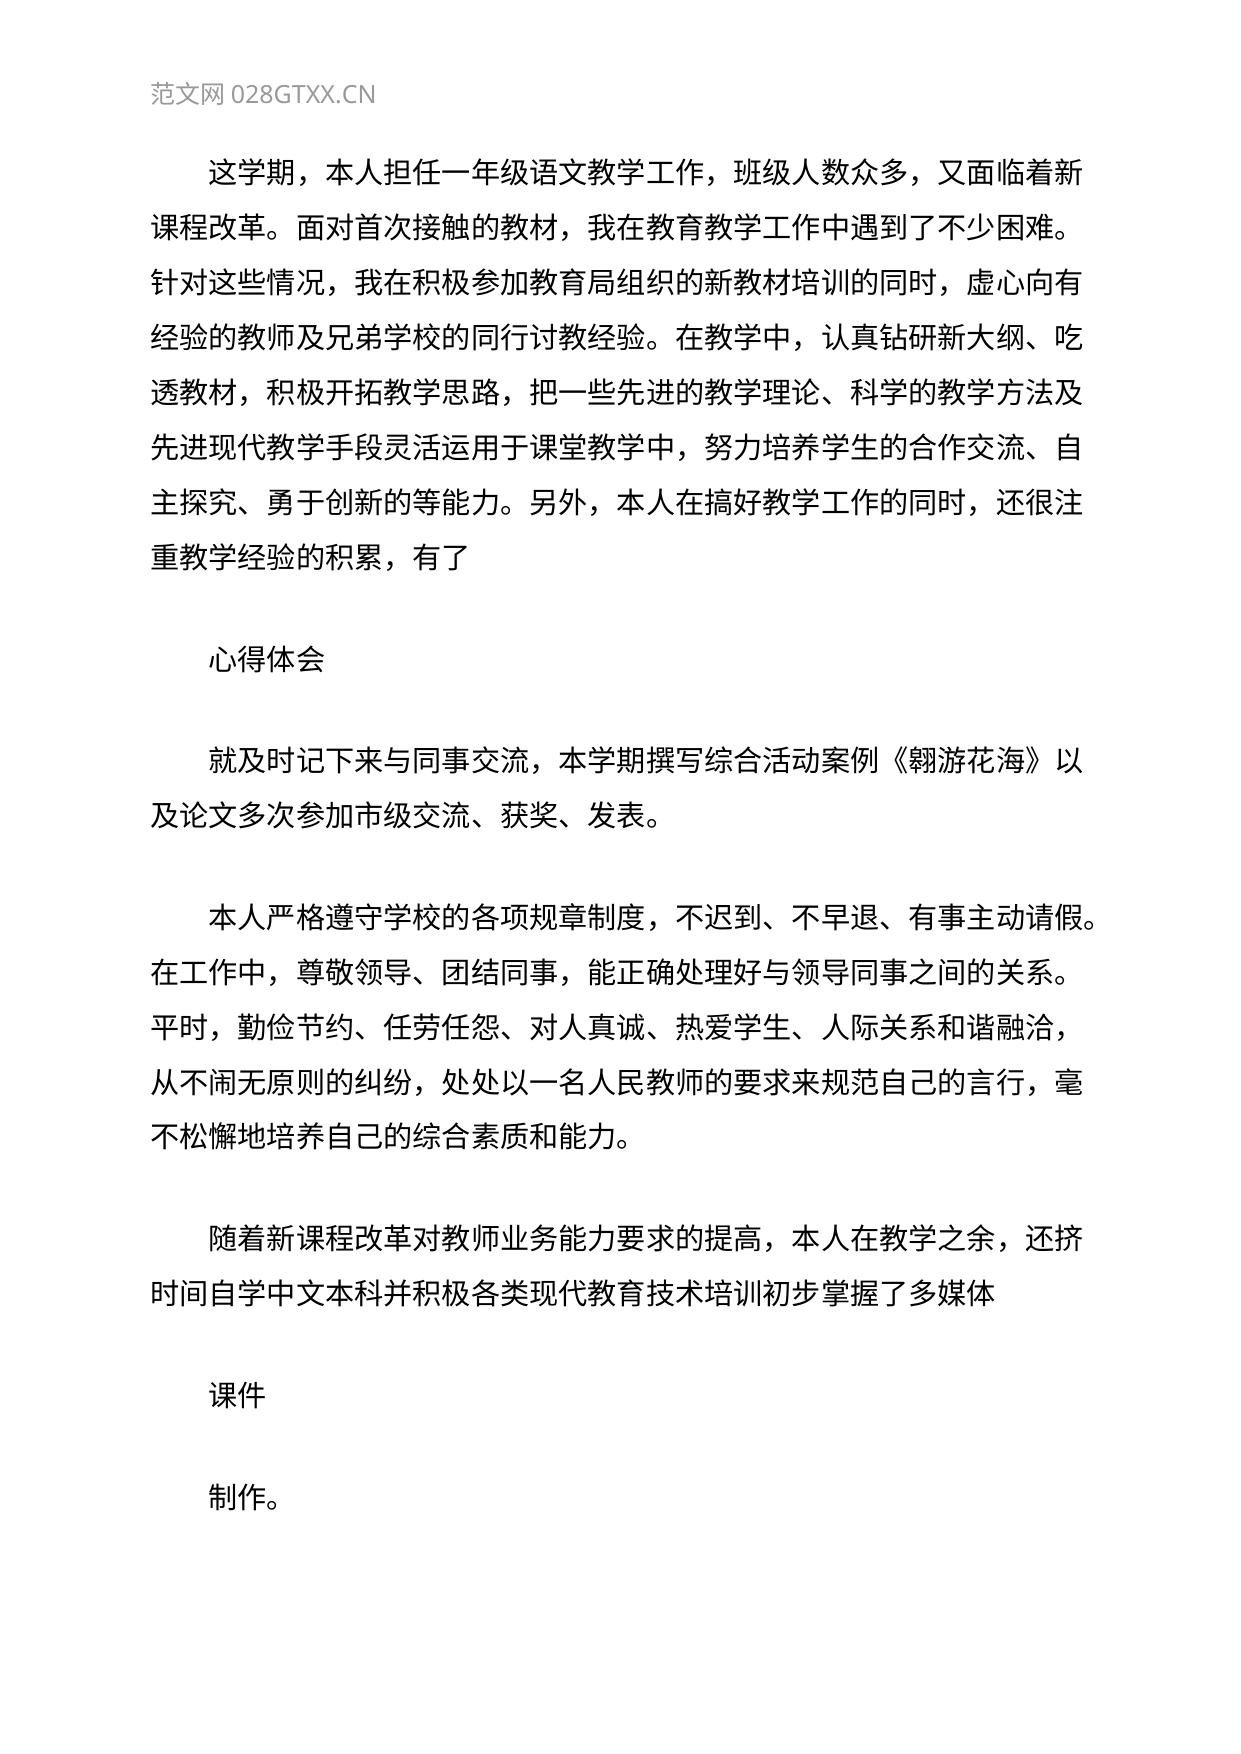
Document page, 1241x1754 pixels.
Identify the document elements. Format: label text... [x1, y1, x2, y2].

text 课件 [150, 1372, 1090, 1415]
text 这学期，本人担任一年级语文教学工作，班级人数众多，又面临着新课程改革。面对首次接触的教材，我在教育教学工作中遇到了不少困难。针对这些情况，我在积极参加教育局组织的新教材培训的同时，虚心向有经验的教师及兄弟学校的同行讨教经验。在教学中，认真钻研新大纲、吃透教材，积极开拓教学思路，把一些先进的教学理论、科学的教学方法及先进现代教学手段灵活运用于课堂教学中，努力培养学生的合作交流、自主探究、勇于创新的等能力。另外，本人在搞好教学工作的同时，还很注重教学经验的积累，有了 [150, 150, 1090, 577]
text 本人严格遵守学校的各项规章制度，不迟到、不早退、有事主动请假。在工作中，尊敬领导、团结同事，能正确处理好与领导同事之间的关系。平时，勤俭节约、任劳任怨、对人真诚、热爱学生、人际关系和谐融洽，从不闹无原则的纠纷，处处以一名人民教师的要求来规范自己的言行，毫不松懈地培养自己的综合素质和能力。 [150, 894, 1090, 1156]
text 就及时记下来与同事交流，本学期撰写综合活动案例《翱游花海》以及论文多次参加市级交流、获奖、发表。 [150, 738, 1090, 835]
text 心得体会 [150, 636, 1090, 678]
text 制作。 [150, 1474, 1090, 1517]
text 随着新课程改革对教师业务能力要求的提高，本人在教学之余，还挤时间自学中文本科并积极各类现代教育技术培训初步掌握了多媒体 [150, 1216, 1090, 1313]
